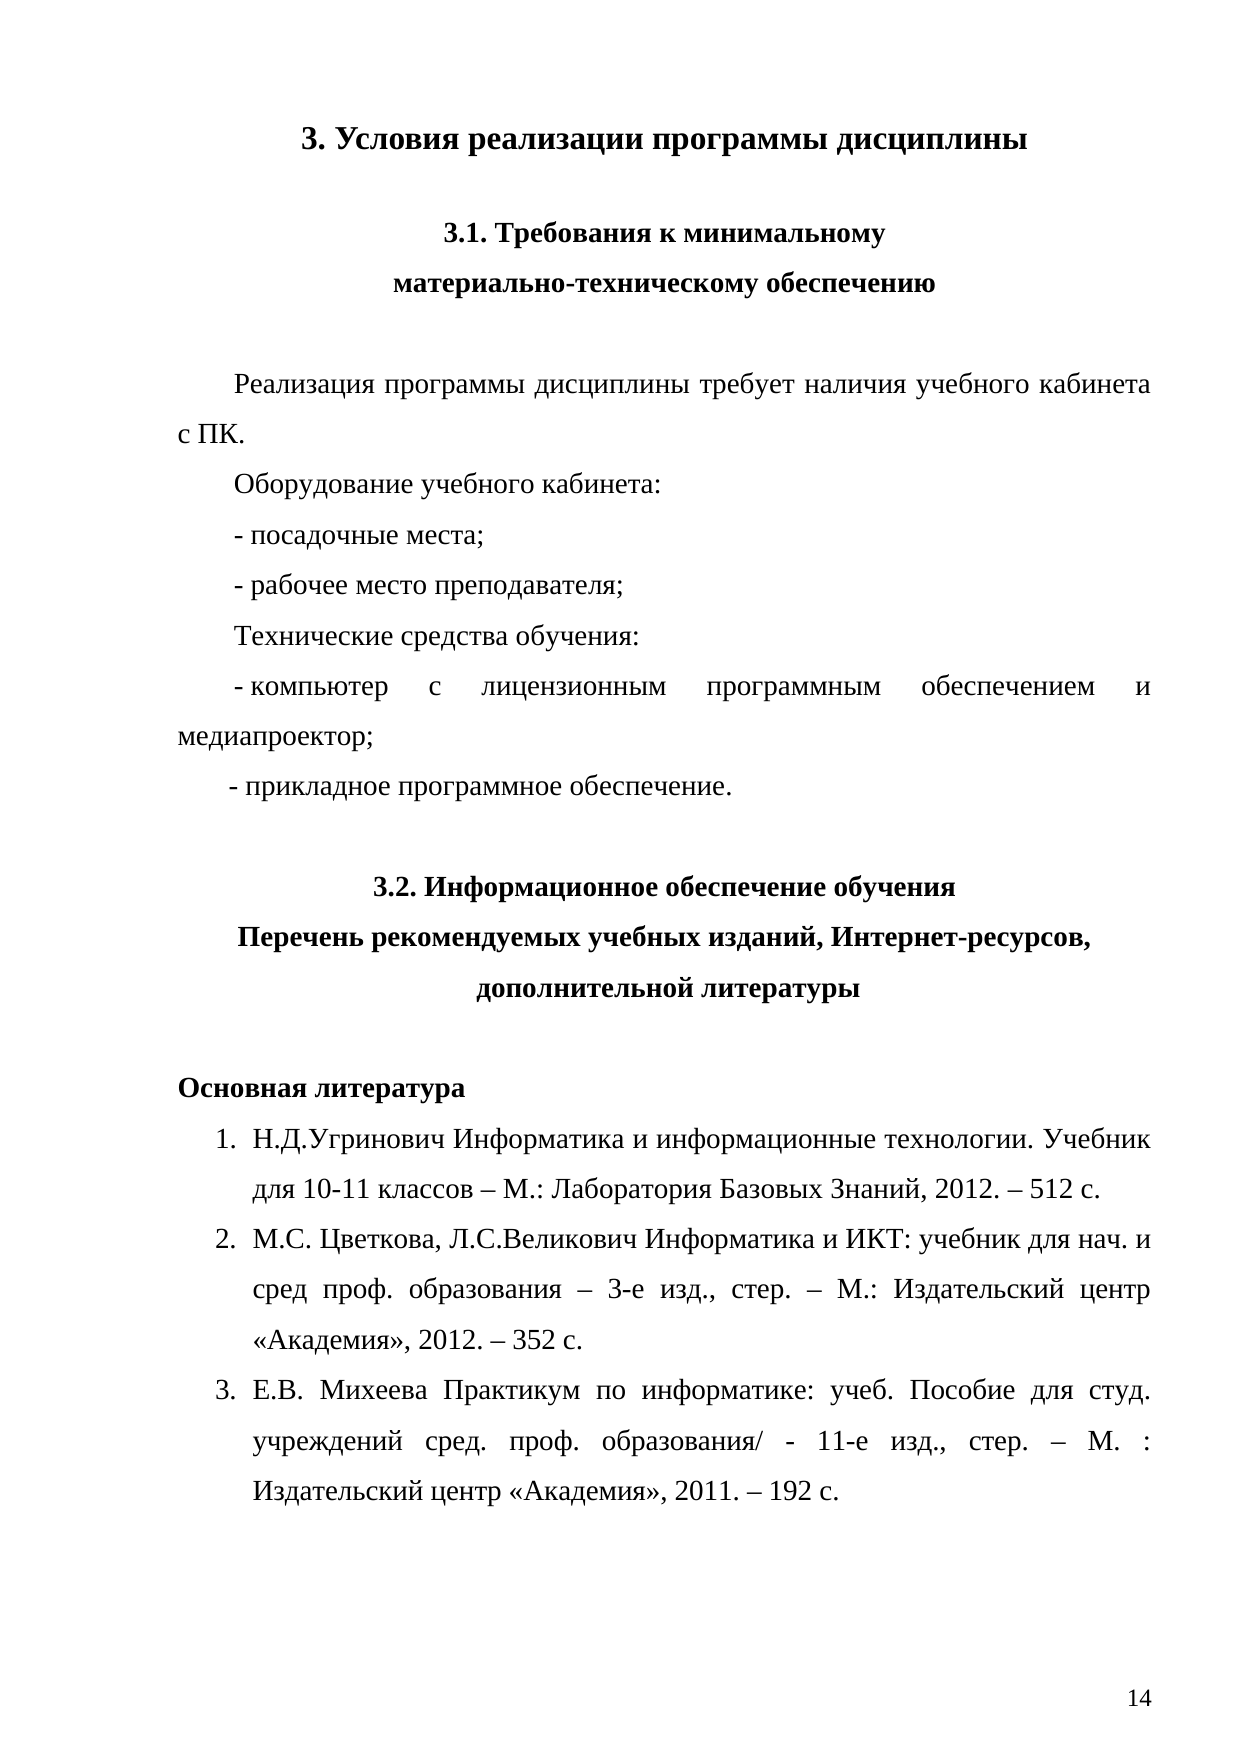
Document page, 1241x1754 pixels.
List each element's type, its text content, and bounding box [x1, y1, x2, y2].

text Оборудование учебного кабинета: [177, 467, 1152, 500]
list М.С. Цветкова, Л.С.Великович Информатика и ИКТ: учебник для нач. и сред проф. образования – 3-е изд., стер. – М.: Издательский центр «Академия», 2012. – 352 с. [215, 1221, 1152, 1356]
text 3.1. Требования к минимальному [177, 215, 1152, 249]
text материально-техническому обеспечению [177, 265, 1152, 299]
text - посадочные места; [177, 517, 1152, 551]
text - компьютер с лицензионным программным обеспечением и медиапроектор; [177, 668, 1152, 752]
text дополнительной литературы [177, 970, 1152, 1003]
text Реализация программы дисциплины требует наличия учебного кабинета с ПК. [177, 366, 1152, 450]
list Е.В. Михеева Практикум по информатике: учеб. Пособие для студ. учреждений сред. проф. образования/ - 11-е изд., стер. – М. : Издательский центр «Академия», 2011. – 192 с. [215, 1372, 1152, 1506]
text Перечень рекомендуемых учебных изданий, Интернет-ресурсов, [177, 919, 1152, 953]
subtitle 3. Условия реализации программы дисциплины [177, 118, 1152, 156]
text - прикладное программное обеспечение. [177, 768, 1152, 802]
subtitle Н.Д.Угринович Информатика и информационные технологии. Учебник для 10-11 классов – М.: Лаборатория Базовых Знаний, 2012. – 512 с. [215, 1121, 1152, 1204]
text 3.2. Информационное обеспечение обучения [177, 869, 1152, 903]
subtitle Основная литература [177, 1070, 1152, 1104]
text - рабочее место преподавателя; [177, 567, 1152, 601]
text Технические средства обучения: [177, 618, 1152, 651]
